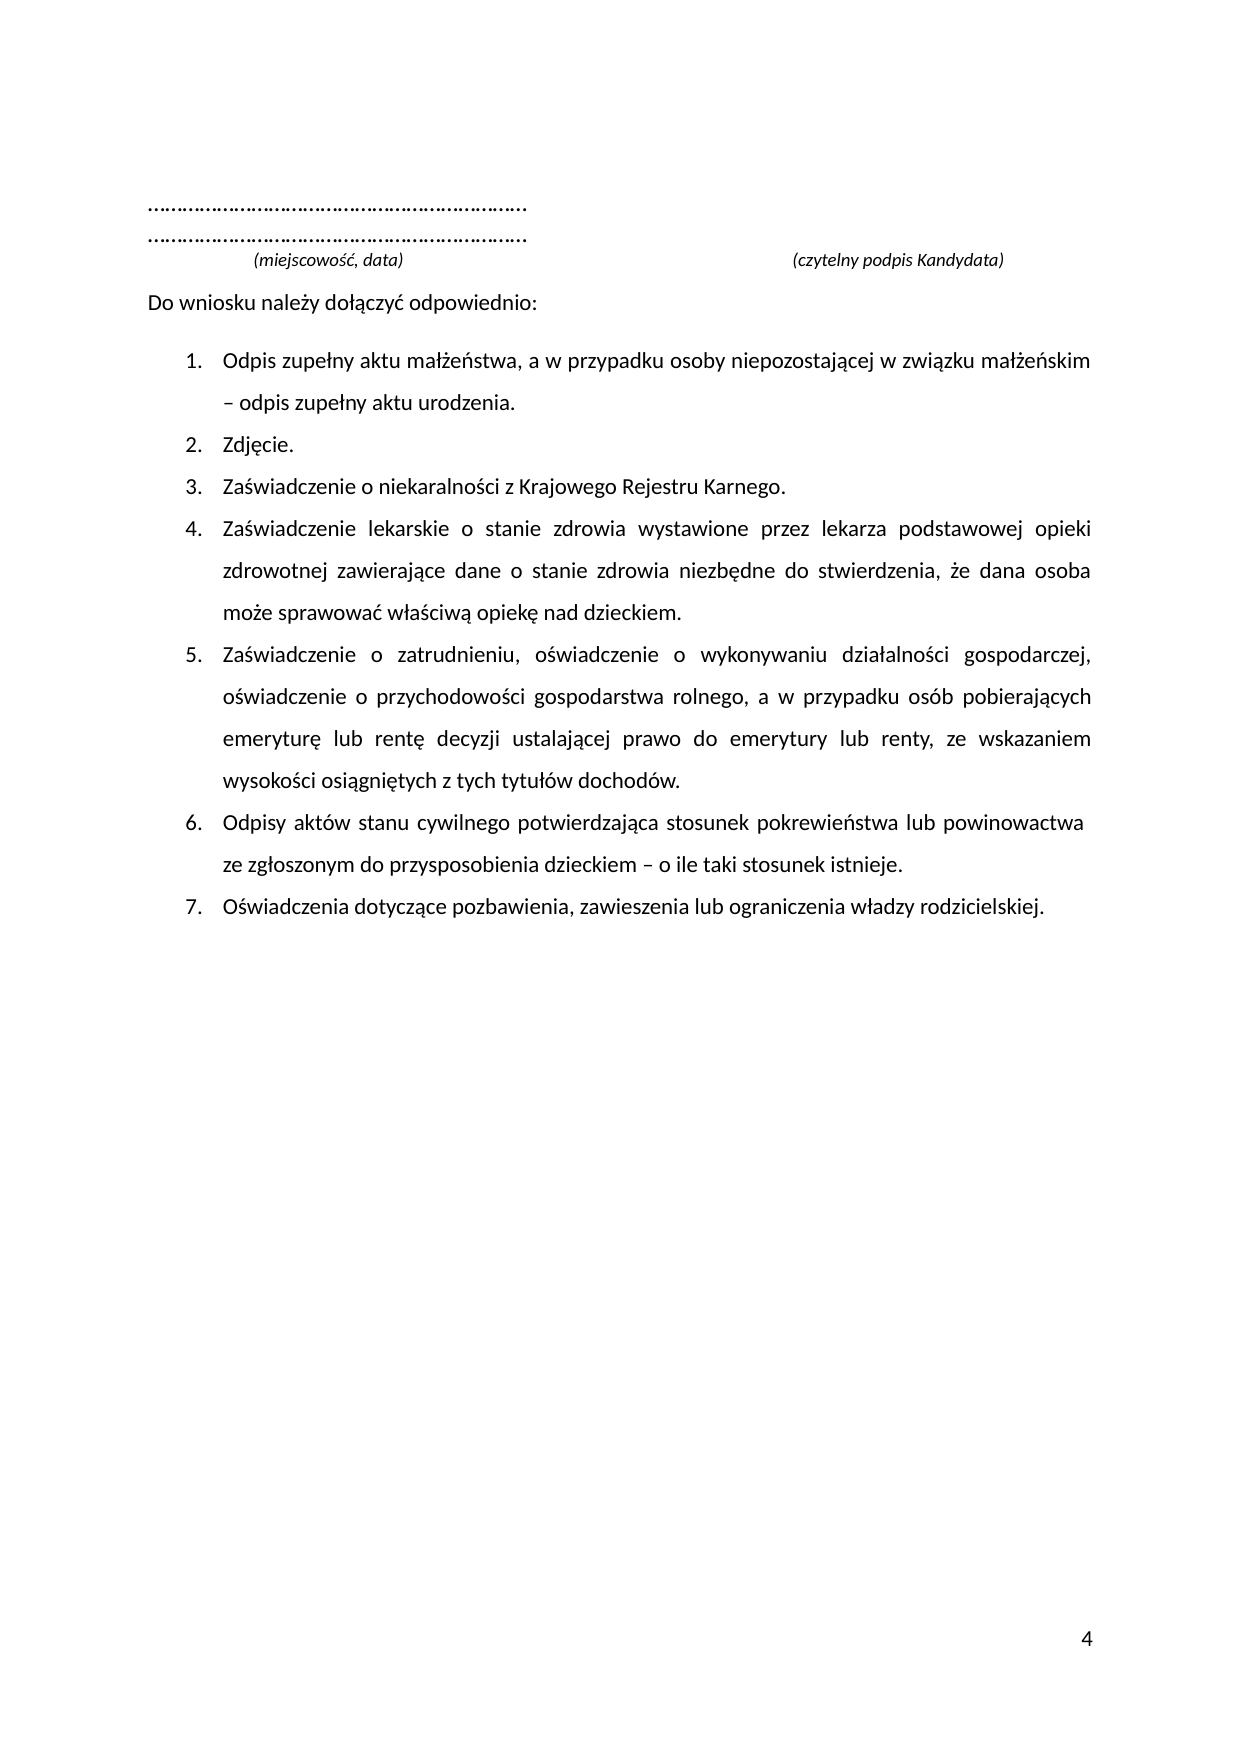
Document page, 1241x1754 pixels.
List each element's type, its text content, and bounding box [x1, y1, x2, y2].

list Odpisy aktów stanu cywilnego potwierdzająca stosunek pokrewieństwa lub powinowactwa ze zgłoszonym do przysposobienia dzieckiem – o ile taki stosunek istnieje. [185, 808, 1093, 878]
text (miejscowość, data) (czytelny podpis Kandydata) [148, 248, 1093, 271]
list Oświadczenia dotyczące pozbawienia, zawieszenia lub ograniczenia władzy rodzicielskiej. [185, 892, 1093, 920]
list Zdjęcie. [185, 430, 1093, 458]
list Odpis zupełny aktu małżeństwa, a w przypadku osoby niepozostającej w związku małżeńskim – odpis zupełny aktu urodzenia. [185, 346, 1093, 416]
text Do wniosku należy dołączyć odpowiednio: [148, 288, 1093, 316]
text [148, 187, 1093, 248]
list Zaświadczenie o niekaralności z Krajowego Rejestru Karnego. [185, 472, 1093, 500]
list Zaświadczenie o zatrudnieniu, oświadczenie o wykonywaniu działalności gospodarczej, oświadczenie o przychodowości gospodarstwa rolnego, a w przypadku osób pobierających emeryturę lub rentę decyzji ustalającej prawo do emerytury lub renty, ze wskazaniem wysokości osiągniętych z tych tytułów dochodów. [185, 640, 1093, 794]
list Zaświadczenie lekarskie o stanie zdrowia wystawione przez lekarza podstawowej opieki zdrowotnej zawierające dane o stanie zdrowia niezbędne do stwierdzenia, że dana osoba może sprawować właściwą opiekę nad dzieckiem. [185, 514, 1093, 626]
